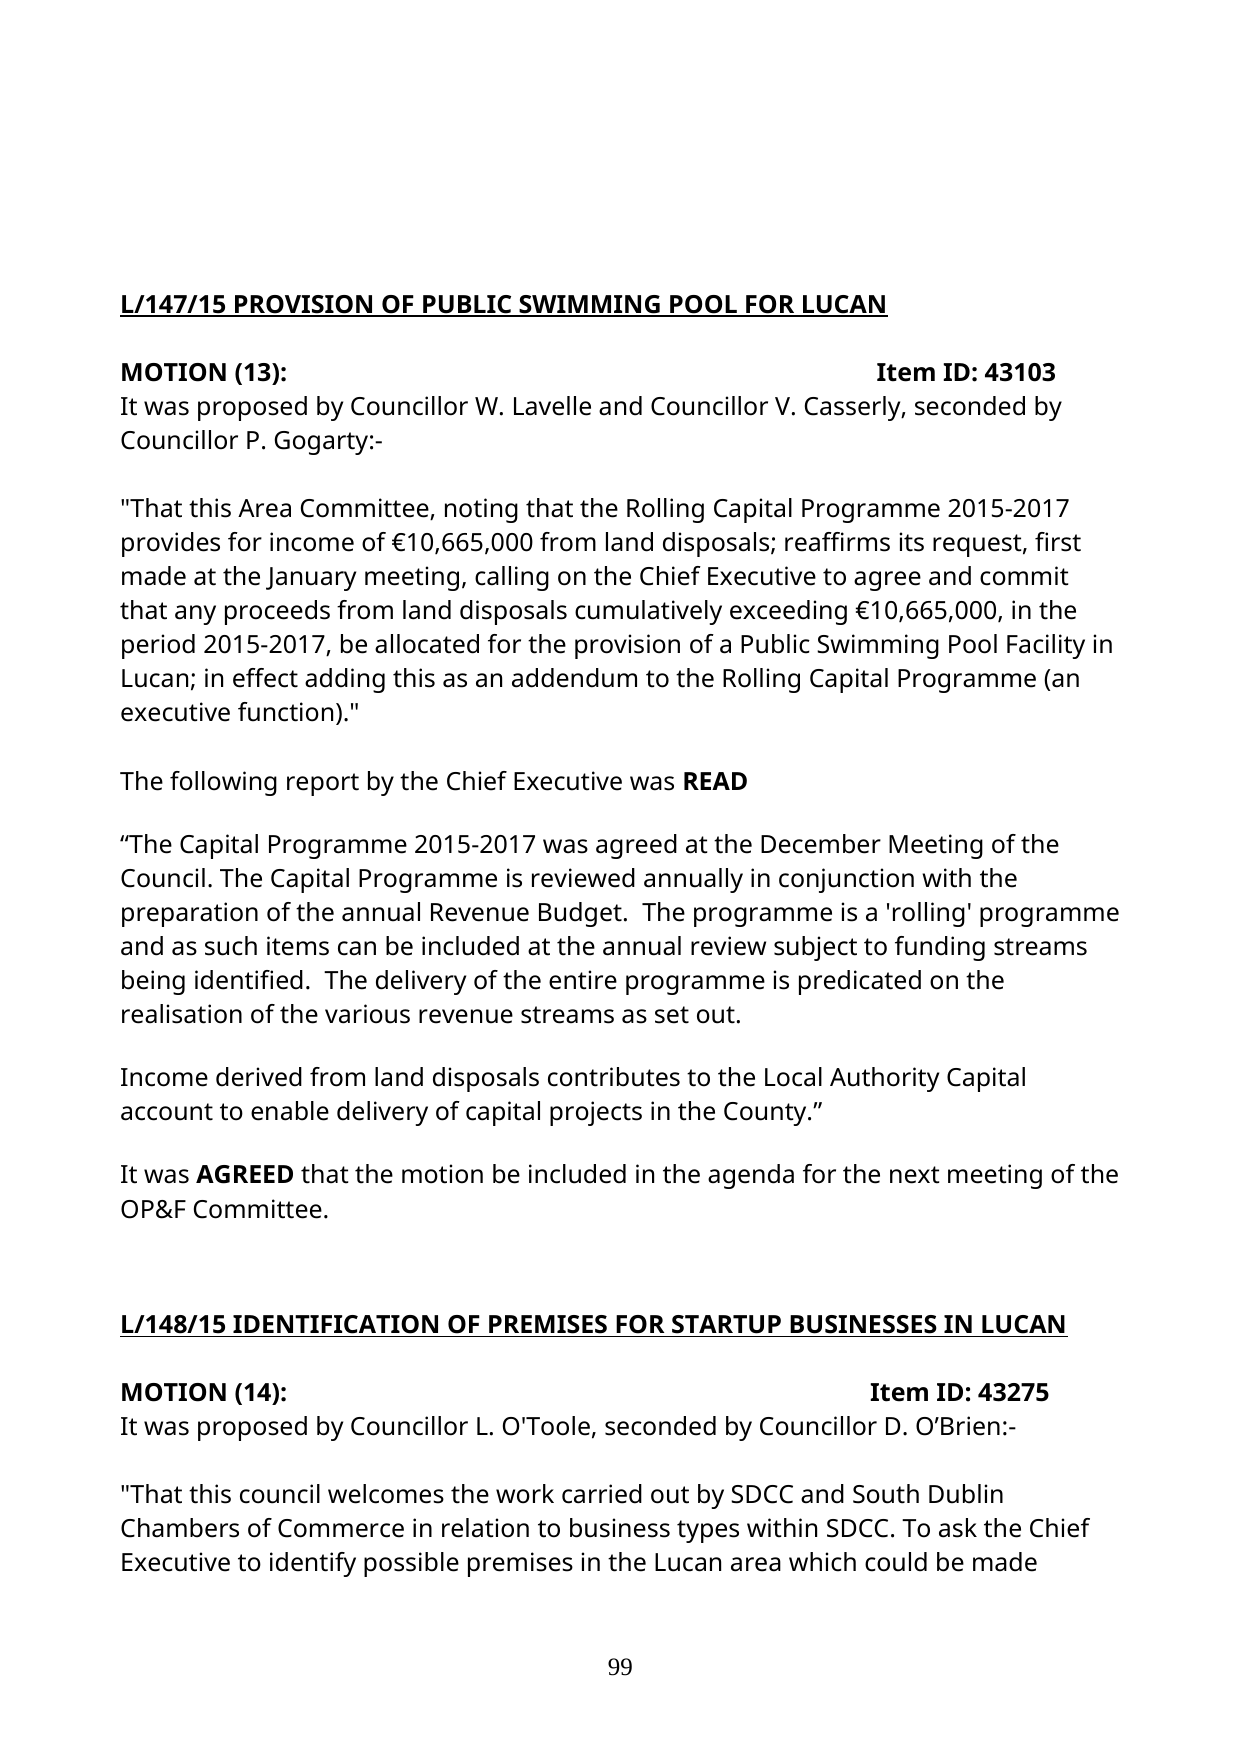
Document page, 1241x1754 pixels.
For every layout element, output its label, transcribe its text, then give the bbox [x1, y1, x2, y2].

text The following report by the Chief Executive was READ [120, 763, 1120, 797]
text MOTION (13): Item ID: 43103 [120, 354, 1120, 388]
text “The Capital Programme 2015-2017 was agreed at the December Meeting of the Council. The Capital Programme is reviewed annually in conjunction with the preparation of the annual Revenue Budget. The programme is a 'rolling' programme and as such items can be included at the annual review subject to funding streams being identified. The delivery of the entire programme is predicated on the realisation of the various revenue streams as set out. [120, 826, 1120, 1031]
text L/147/15 PROVISION OF PUBLIC SWIMMING POOL FOR LUCAN [120, 286, 1120, 320]
text MOTION (14): Item ID: 43275 [120, 1375, 1120, 1409]
text It was proposed by Councillor W. Lavelle and Councillor V. Casserly, seconded by Councillor P. Gogarty:- [120, 388, 1120, 457]
text Income derived from land disposals contributes to the Local Authority Capital account to enable delivery of capital projects in the County.” [120, 1060, 1120, 1128]
text L/148/15 IDENTIFICATION OF PREMISES FOR STARTUP BUSINESSES IN LUCAN [120, 1307, 1120, 1341]
text "That this Area Committee, noting that the Rolling Capital Programme 2015-2017 provides for income of €10,665,000 from land disposals; reaffirms its request, first made at the January meeting, calling on the Chief Executive to agree and commit that any proceeds from land disposals cumulatively exceeding €10,665,000, in the period 2015-2017, be allocated for the provision of a Public Swimming Pool Facility in Lucan; in effect adding this as an addendum to the Rolling Capital Programme (an executive function)." [120, 491, 1120, 729]
text It was proposed by Councillor L. O'Toole, seconded by Councillor D. O’Brien:- [120, 1409, 1120, 1443]
text It was AGREED that the motion be included in the agenda for the next meeting of the OP&F Committee. [120, 1157, 1120, 1225]
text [120, 1477, 1120, 1579]
